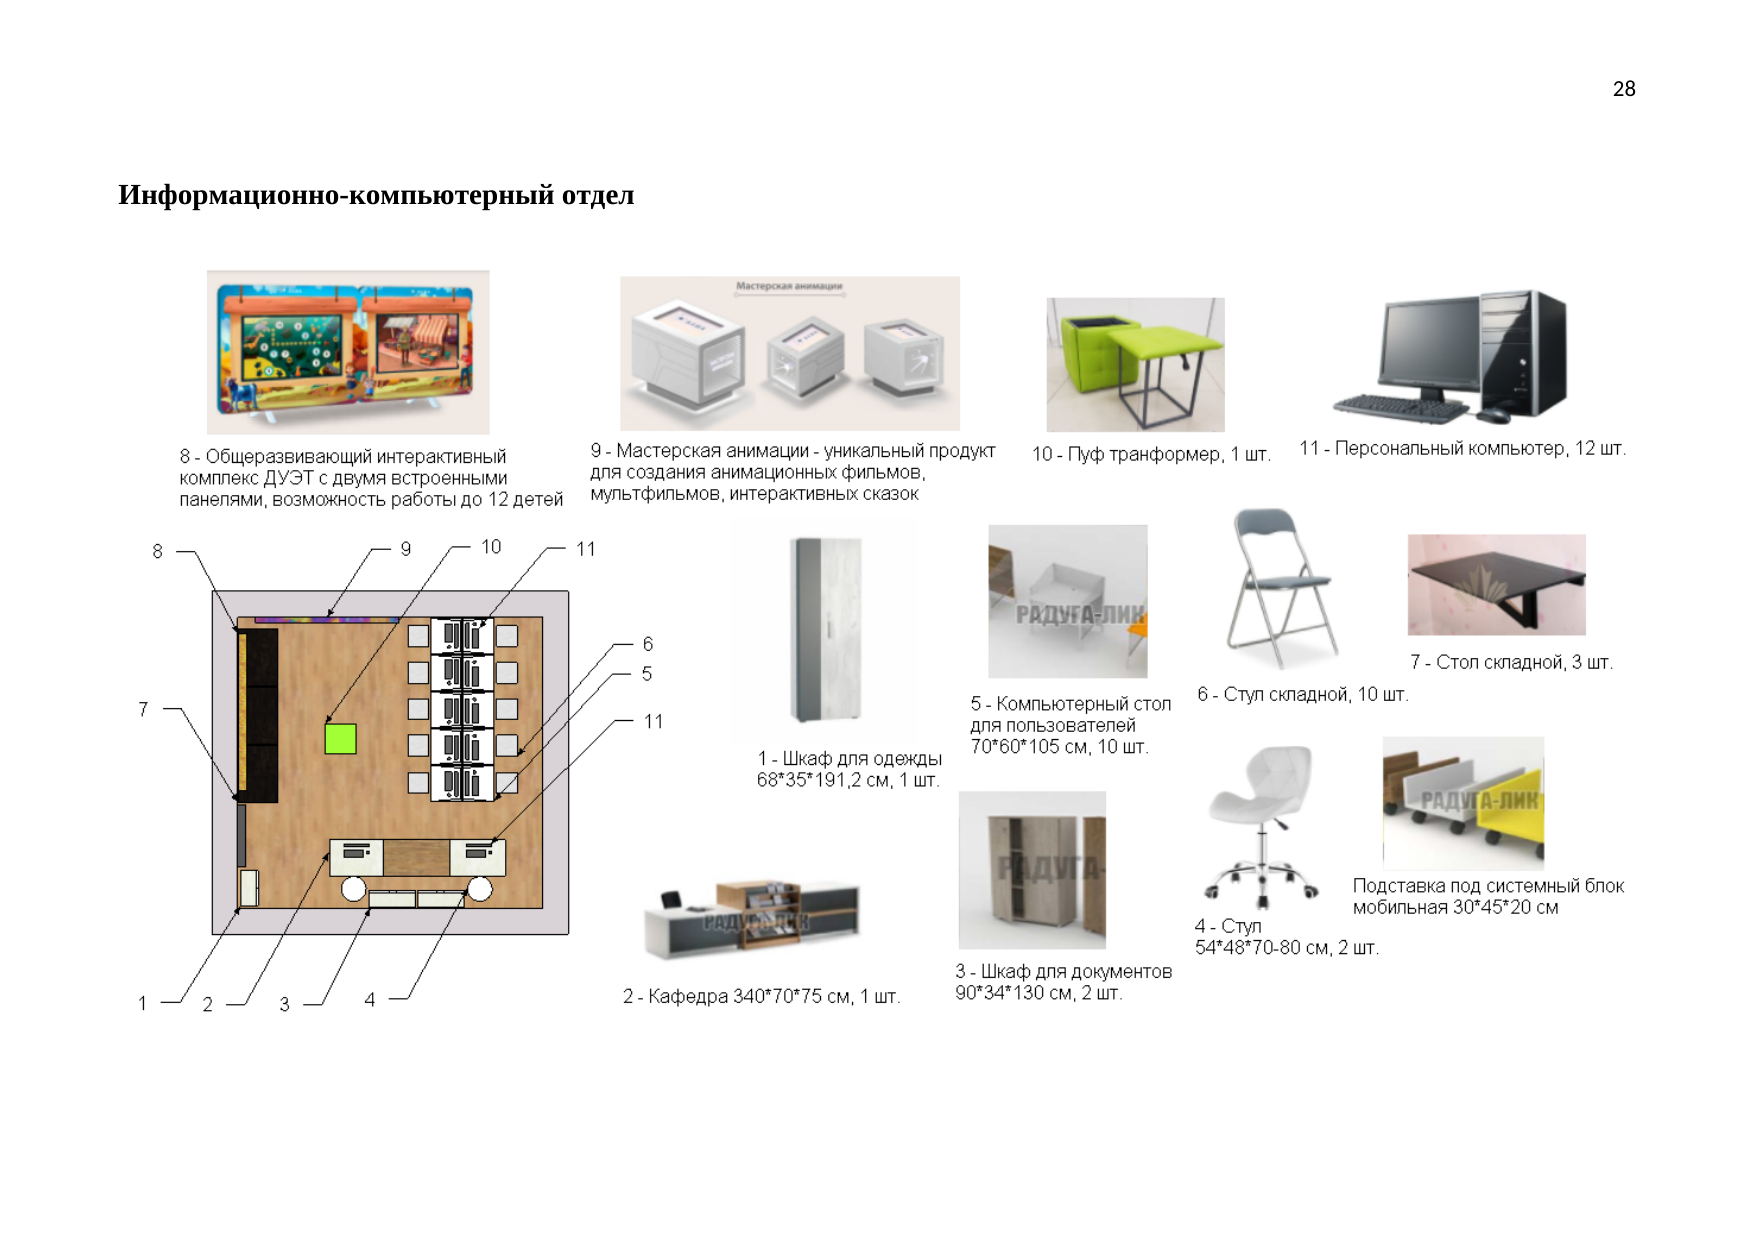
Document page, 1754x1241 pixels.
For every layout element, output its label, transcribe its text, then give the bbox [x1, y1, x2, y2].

text Информационно-компьютерный отдел [118, 177, 1636, 211]
picture [118, 236, 1636, 1053]
